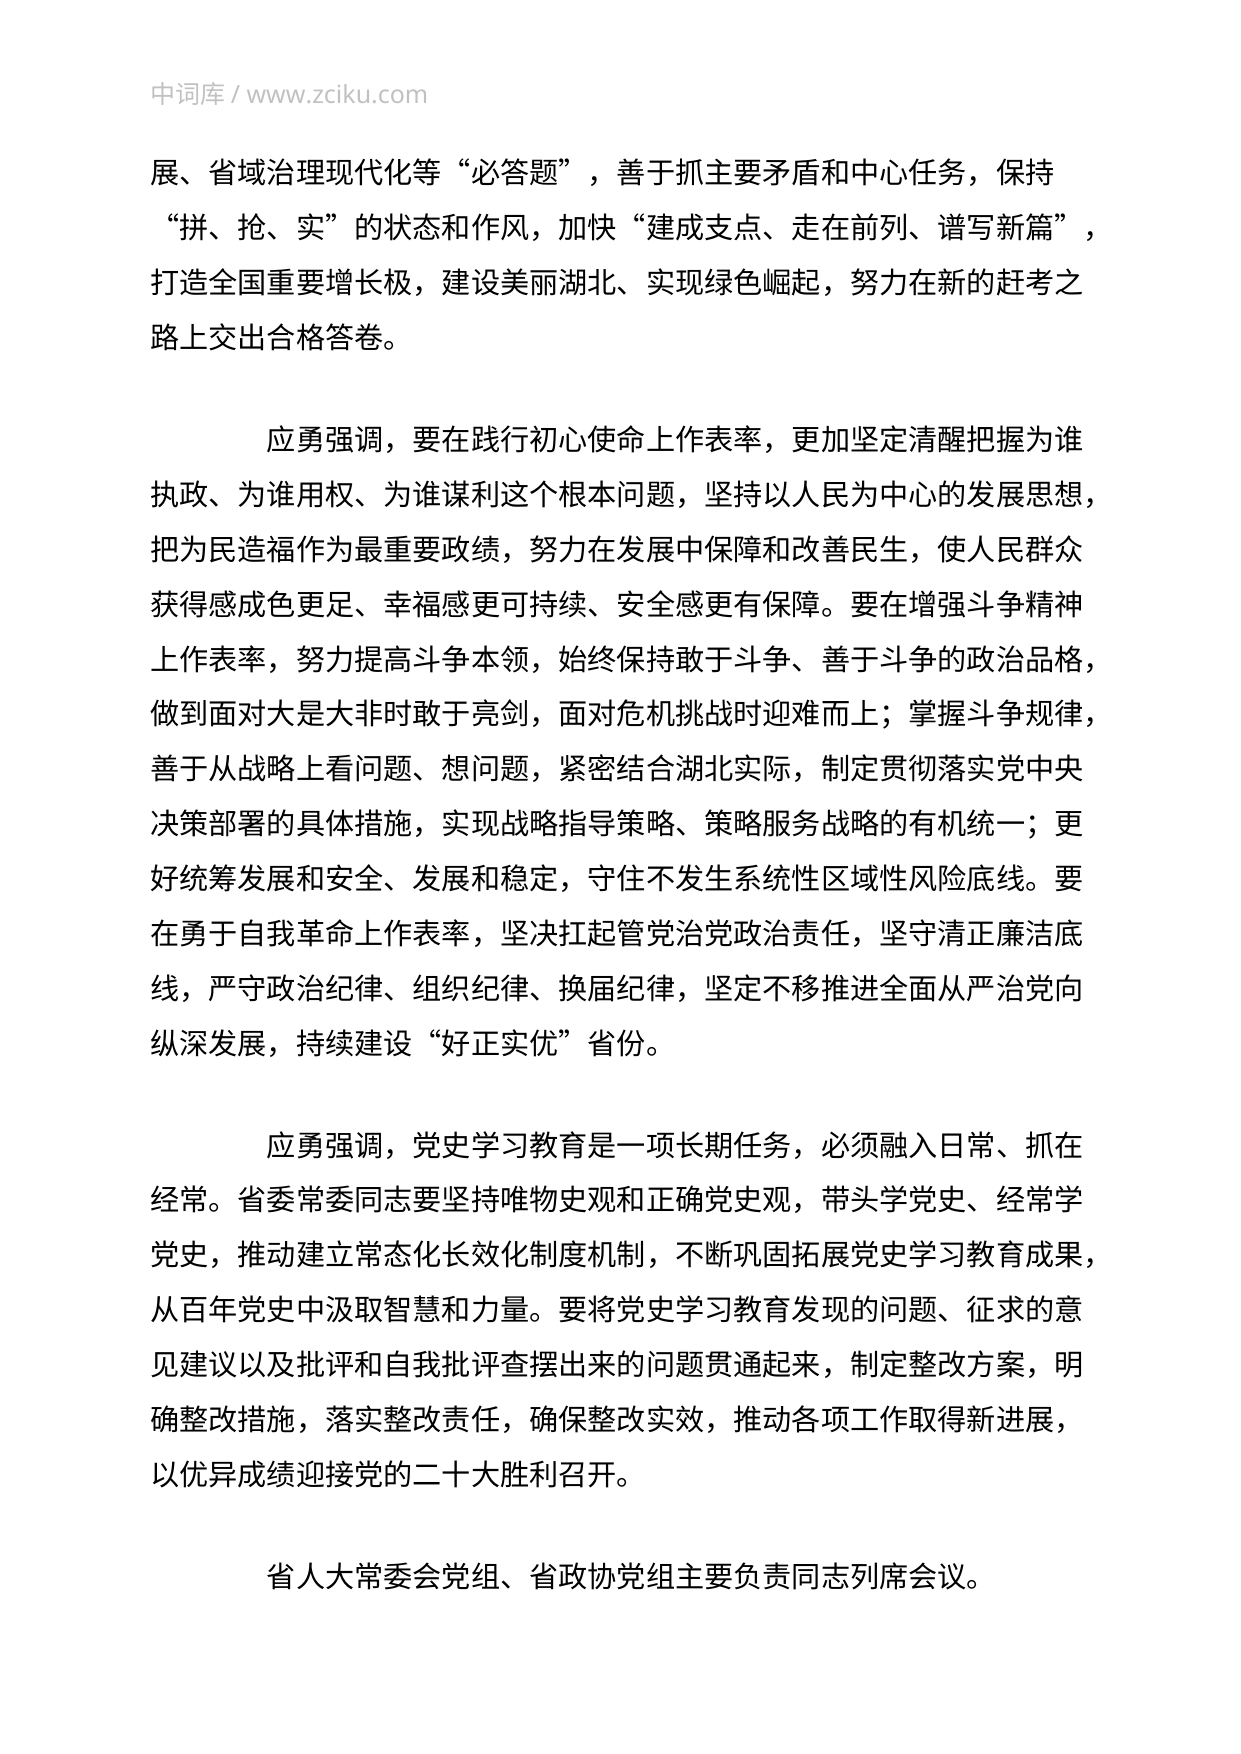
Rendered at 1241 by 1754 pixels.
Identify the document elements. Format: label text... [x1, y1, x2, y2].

text 省人大常委会党组、省政协党组主要负责同志列席会议。 [150, 1553, 1090, 1596]
text 应勇强调，要在践行初心使命上作表率，更加坚定清醒把握为谁执政、为谁用权、为谁谋利这个根本问题，坚持以人民为中心的发展思想，把为民造福作为最重要政绩，努力在发展中保障和改善民生，使人民群众获得感成色更足、幸福感更可持续、安全感更有保障。要在增强斗争精神上作表率，努力提高斗争本领，始终保持敢于斗争、善于斗争的政治品格，做到面对大是大非时敢于亮剑，面对危机挑战时迎难而上；掌握斗争规律，善于从战略上看问题、想问题，紧密结合湖北实际，制定贯彻落实党中央决策部署的具体措施，实现战略指导策略、策略服务战略的有机统一；更好统筹发展和安全、发展和稳定，守住不发生系统性区域性风险底线。要在勇于自我革命上作表率，坚决扛起管党治党政治责任，坚守清正廉洁底线，严守政治纪律、组织纪律、换届纪律，坚定不移推进全面从严治党向纵深发展，持续建设“好正实优”省份。 [150, 416, 1090, 1063]
text 应勇强调，党史学习教育是一项长期任务，必须融入日常、抓在经常。省委常委同志要坚持唯物史观和正确党史观，带头学党史、经常学党史，推动建立常态化长效化制度机制，不断巩固拓展党史学习教育成果，从百年党史中汲取智慧和力量。要将党史学习教育发现的问题、征求的意见建议以及批评和自我批评查摆出来的问题贯通起来，制定整改方案，明确整改措施，落实整改责任，确保整改实效，推动各项工作取得新进展，以优异成绩迎接党的二十大胜利召开。 [150, 1122, 1090, 1494]
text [150, 150, 1090, 357]
